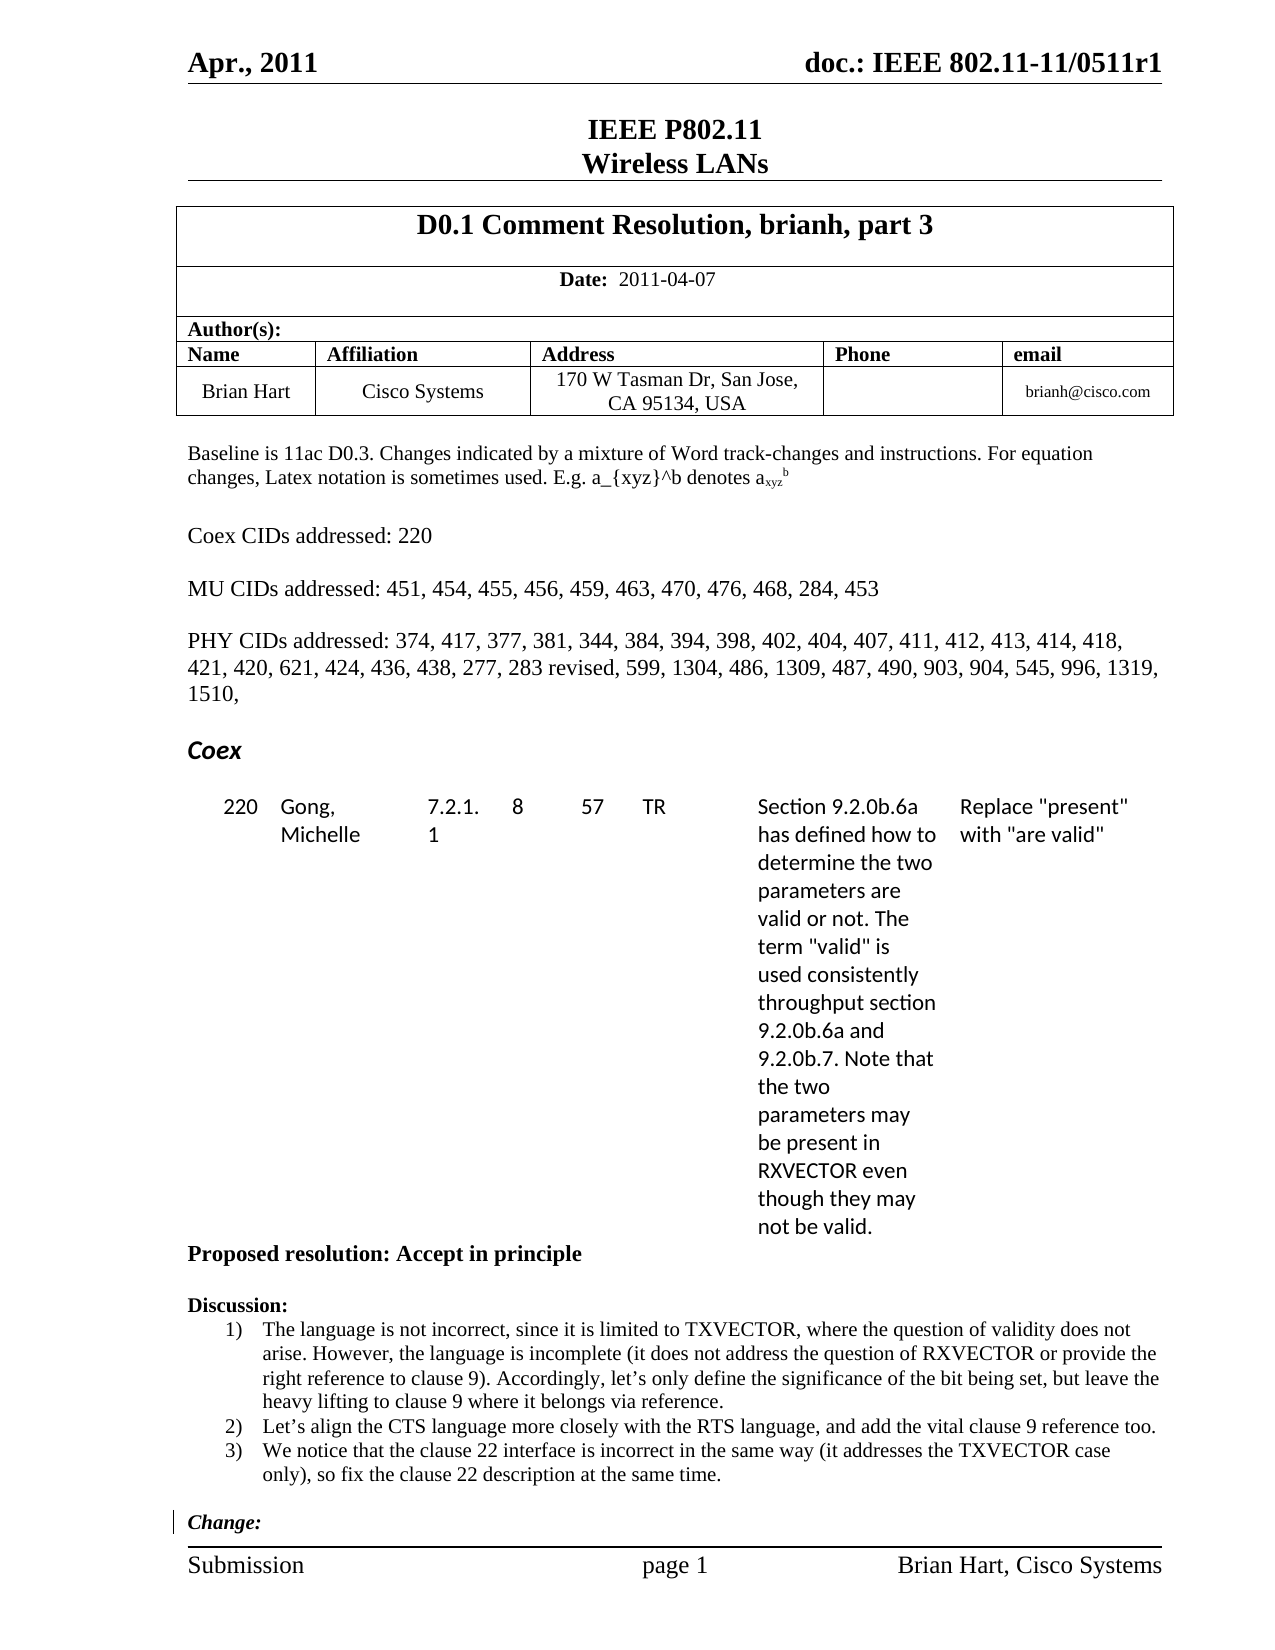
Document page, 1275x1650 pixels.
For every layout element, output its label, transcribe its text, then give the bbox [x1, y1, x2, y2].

table_header Replace "present" with "are valid" [949, 792, 1151, 1241]
table_cell Cisco Systems [316, 367, 530, 415]
list Let’s align the CTS language more closely with the RTS language, and add the vital clause 9 reference too. [225, 1413, 1162, 1438]
table_cell Name [177, 342, 315, 366]
text MU CIDs addressed: 451, 454, 455, 456, 459, 463, 470, 476, 468, 284, 453 [187, 575, 1162, 601]
table_header 57 [570, 792, 631, 1241]
table_cell Author(s): [177, 317, 1173, 341]
table_cell brianh@cisco.com [1003, 367, 1173, 415]
text Coex [187, 733, 1162, 766]
table_cell Date: 2011-04-07 [177, 267, 1173, 316]
table_cell email [1003, 342, 1173, 366]
text Proposed resolution: Accept in principle [187, 1241, 1162, 1267]
list We notice that the clause 22 interface is incorrect in the same way (it addresses the TXVECTOR case only), so fix the clause 22 description at the same time. [225, 1438, 1162, 1486]
list The language is not incorrect, since it is limited to TXVECTOR, where the question of validity does not arise. However, the language is incomplete (it does not address the question of RXVECTOR or provide the right reference to clause 9). Accordingly, let’s only define the significance of the bit being set, but leave the heavy lifting to clause 9 where it belongs via reference. [225, 1317, 1162, 1413]
table_cell Brian Hart [177, 367, 315, 415]
table_cell Phone [824, 342, 1002, 366]
table_header 220 [176, 792, 269, 1241]
table_cell 170 W Tasman Dr, San Jose, CA 95134, USA [531, 367, 823, 415]
text Coex CIDs addressed: 220 [187, 522, 1162, 548]
table_cell [824, 367, 1002, 415]
table_header 7.2.1.1 [416, 792, 501, 1241]
table_header Gong, Michelle [269, 792, 416, 1241]
text Discussion: [187, 1293, 1162, 1317]
table_header TR [631, 792, 746, 1241]
table_cell Affiliation [316, 342, 530, 366]
subtitle Baseline is 11ac D0.3. Changes indicated by a mixture of Word track-changes and instructions. For equation changes, Latex notation is sometimes used. E.g. a_{xyz}^b denotes axyzb [187, 441, 1162, 489]
table_header Section 9.2.0b.6a has defined how to determine the two parameters are valid or not. The term "valid" is used consistently throughput section 9.2.0b.6a and 9.2.0b.7. Note that the two parameters may be present in RXVECTOR even though they may not be valid. [746, 792, 949, 1241]
table_header D0.1 Comment Resolution, brianh, part 3 [177, 207, 1173, 266]
table_cell Address [531, 342, 823, 366]
text Change: [187, 1510, 1162, 1534]
text PHY CIDs addressed: 374, 417, 377, 381, 344, 384, 394, 398, 402, 404, 407, 411, 412, 413, 414, 418, 421, 420, 621, 424, 436, 438, 277, 283 revised, 599, 1304, 486, 1309, 487, 490, 903, 904, 545, 996, 1319, 1510, [187, 627, 1162, 706]
text IEEE P802.11 Wireless LANs [187, 112, 1162, 181]
table_header 8 [501, 792, 569, 1241]
